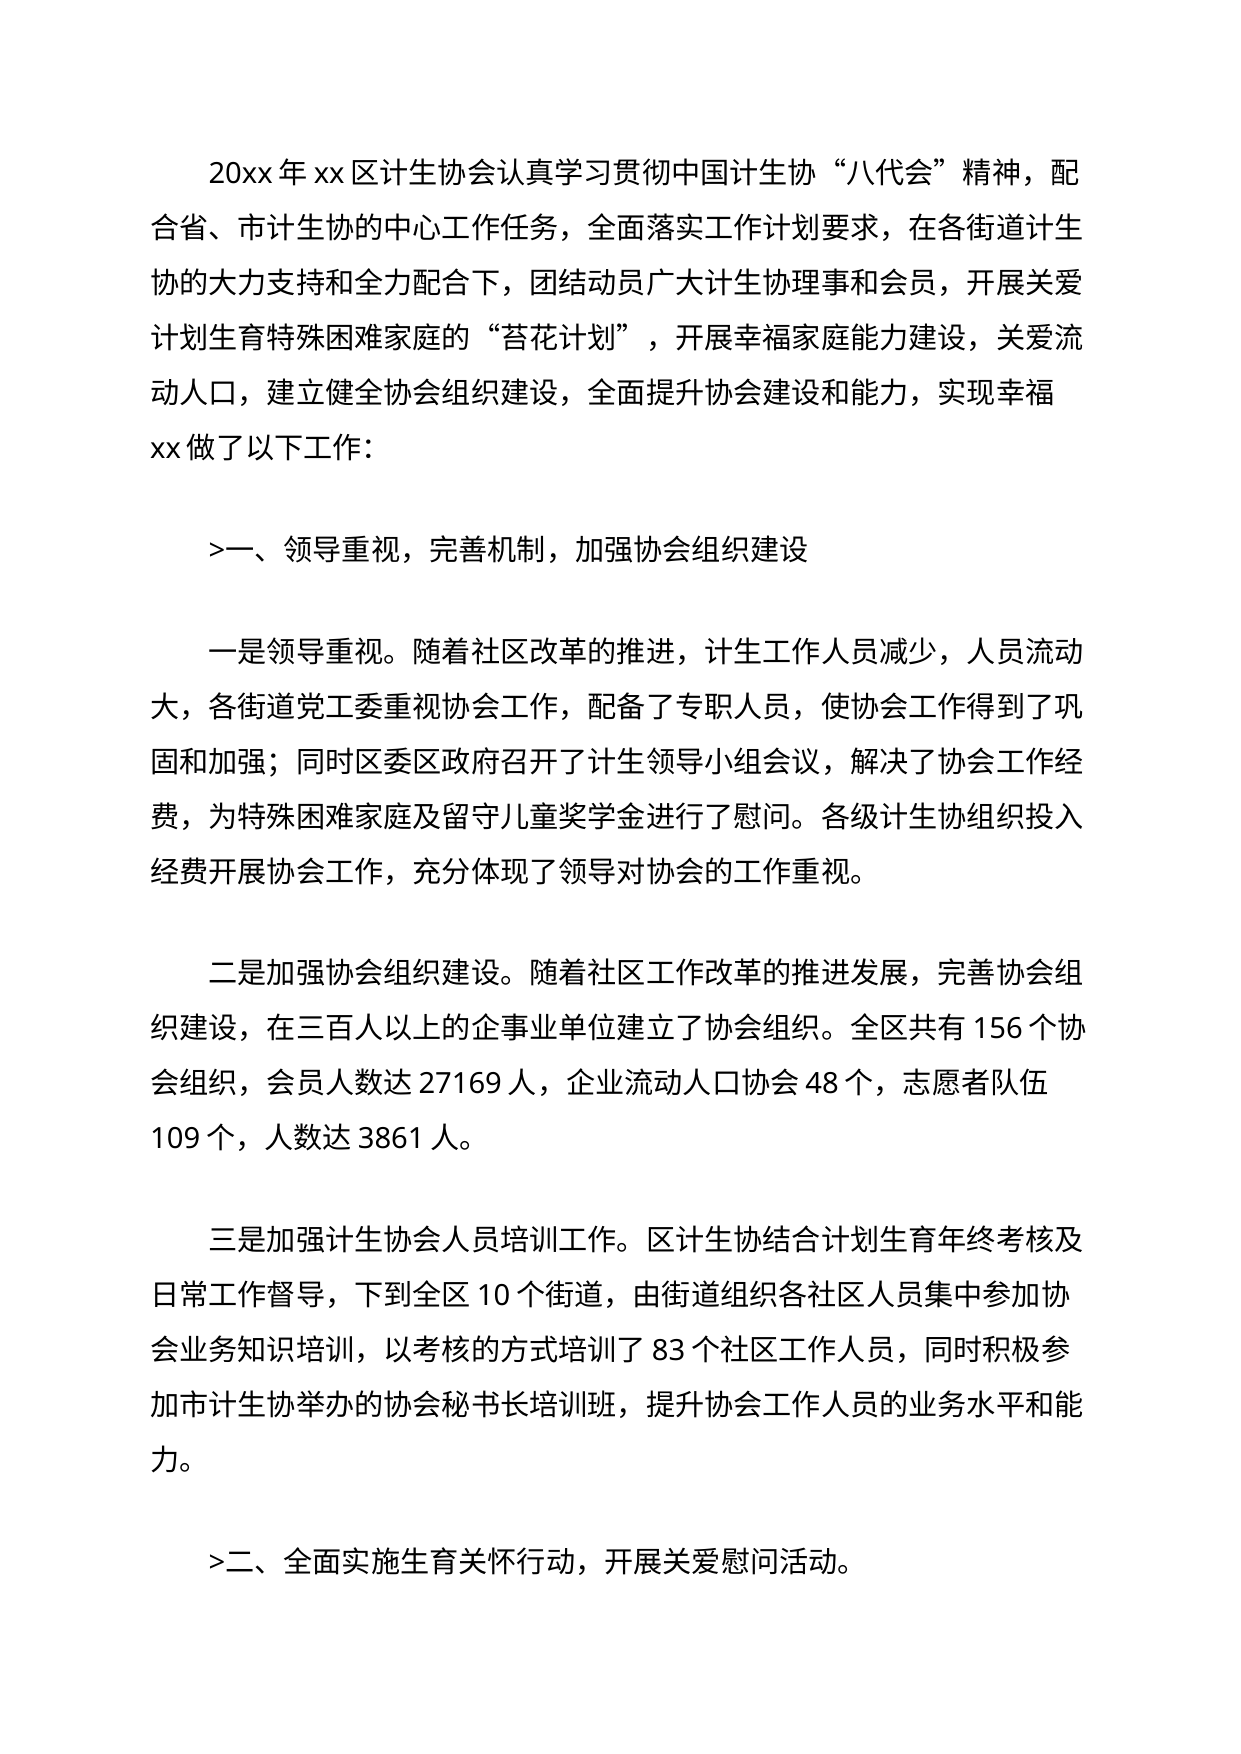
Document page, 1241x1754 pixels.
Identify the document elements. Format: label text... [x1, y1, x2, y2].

text 20xx年xx区计生协会认真学习贯彻中国计生协“八代会”精神，配合省、市计生协的中心工作任务，全面落实工作计划要求，在各街道计生协的大力支持和全力配合下，团结动员广大计生协理事和会员，开展关爱计划生育特殊困难家庭的“苔花计划”，开展幸福家庭能力建设，关爱流动人口，建立健全协会组织建设，全面提升协会建设和能力，实现幸福xx做了以下工作： [150, 150, 1090, 467]
text 二是加强协会组织建设。随着社区工作改革的推进发展，完善协会组织建设，在三百人以上的企事业单位建立了协会组织。全区共有156个协会组织，会员人数达27169人，企业流动人口协会48个，志愿者队伍109个，人数达3861人。 [150, 950, 1090, 1157]
text >二、全面实施生育关怀行动，开展关爱慰问活动。 [150, 1538, 1090, 1581]
text >一、领导重视，完善机制，加强协会组织建设 [150, 527, 1090, 569]
text 三是加强计生协会人员培训工作。区计生协结合计划生育年终考核及日常工作督导，下到全区10个街道，由街道组织各社区人员集中参加协会业务知识培训，以考核的方式培训了83个社区工作人员，同时积极参加市计生协举办的协会秘书长培训班，提升协会工作人员的业务水平和能力。 [150, 1217, 1090, 1479]
text 一是领导重视。随着社区改革的推进，计生工作人员减少，人员流动大，各街道党工委重视协会工作，配备了专职人员，使协会工作得到了巩固和加强；同时区委区政府召开了计生领导小组会议，解决了协会工作经费，为特殊困难家庭及留守儿童奖学金进行了慰问。各级计生协组织投入经费开展协会工作，充分体现了领导对协会的工作重视。 [150, 628, 1090, 890]
